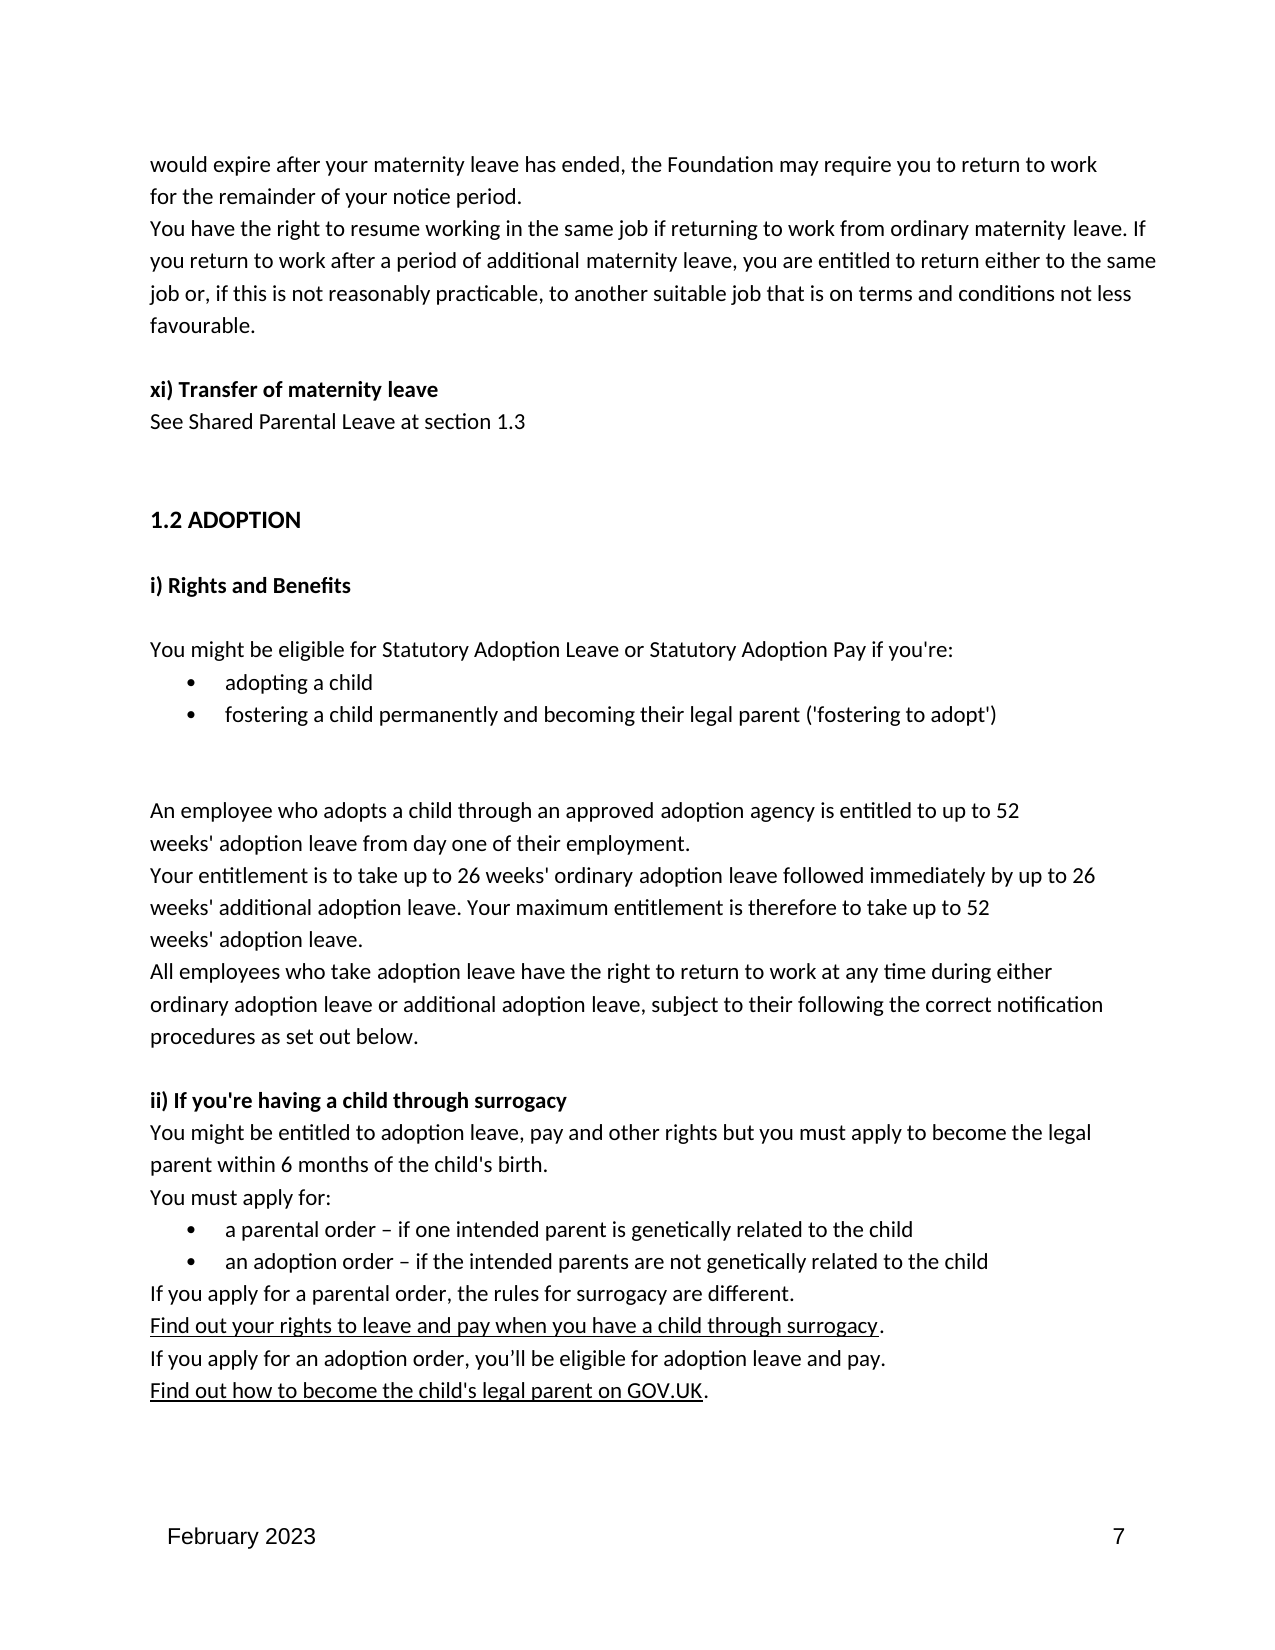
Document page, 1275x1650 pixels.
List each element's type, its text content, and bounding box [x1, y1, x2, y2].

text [150, 150, 1125, 210]
list fostering a child permanently and becoming their legal parent ('fostering to adopt') [187, 700, 1125, 728]
text If you apply for an adoption order, you’ll be eligible for adoption leave and pay. [150, 1344, 1125, 1372]
text i) Rights and Benefits [150, 571, 1125, 599]
text An employee who adopts a child through an approved adoption agency is entitled to up to 52 weeks' adoption leave from day one of their employment. [150, 797, 1125, 857]
list adopting a child [187, 668, 1125, 696]
text See Shared Parental Leave at section 1.3 [150, 407, 1125, 436]
text You have the right to resume working in the same job if returning to work from ordinary maternity leave. If you return to work after a period of additional maternity leave, you are entitled to return either to the same job or, if this is not reasonably practicable, to another suitable job that is on terms and conditions not less favourable. [150, 214, 1169, 339]
text 1.2 ADOPTION [150, 504, 1125, 534]
list an adoption order – if the intended parents are not genetically related to the child [187, 1247, 1125, 1275]
text You might be eligible for Statutory Adoption Leave or Statutory Adoption Pay if you're: [150, 636, 1125, 664]
text All employees who take adoption leave have the right to return to work at any time during either ordinary adoption leave or additional adoption leave, subject to their following the correct notification procedures as set out below. [150, 957, 1125, 1050]
text You must apply for: [150, 1183, 1125, 1211]
text ii) If you're having a child through surrogacy [150, 1086, 1125, 1114]
text Your entitlement is to take up to 26 weeks' ordinary adoption leave followed immediately by up to 26 weeks' additional adoption leave. Your maximum entitlement is therefore to take up to 52 weeks' adoption leave. [150, 861, 1125, 953]
text If you apply for a parental order, the rules for surrogacy are different. [150, 1279, 1125, 1307]
text You might be entitled to adoption leave, pay and other rights but you must apply to become the legal parent within 6 months of the child's birth. [150, 1118, 1125, 1179]
text Find out how to become the child's legal parent on GOV.UK. [150, 1376, 1125, 1404]
list a parental order – if one intended parent is genetically related to the child [187, 1215, 1125, 1243]
text Find out your rights to leave and pay when you have a child through surrogacy. [150, 1312, 1125, 1339]
text xi) Transfer of maternity leave [150, 375, 1125, 403]
